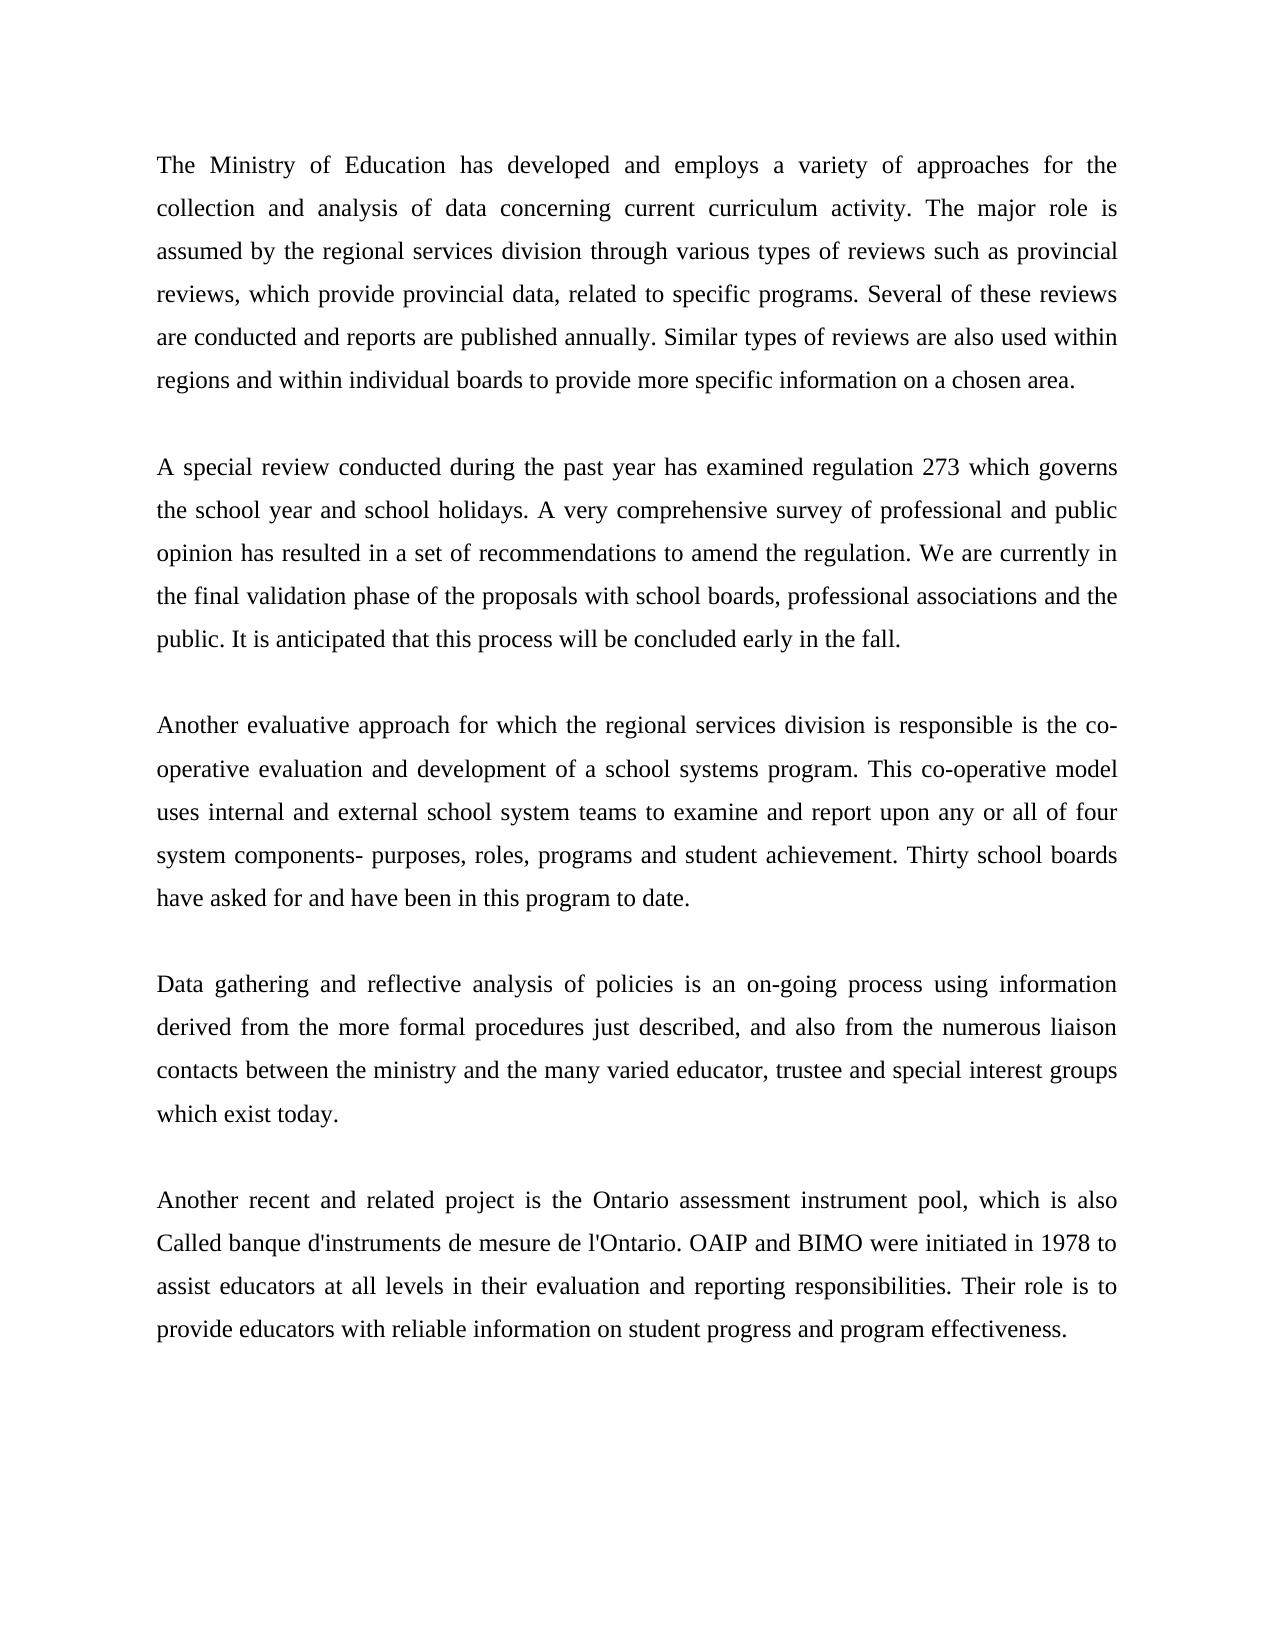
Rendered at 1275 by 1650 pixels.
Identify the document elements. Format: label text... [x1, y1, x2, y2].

text Another recent and related project is the Ontario assessment instrument pool, which is also Called banque d'instruments de mesure de l'Ontario. OAIP and BIMO were initiated in 1978 to assist educators at all levels in their evaluation and reporting responsibilities. Their role is to provide educators with reliable information on student progress and program effectiveness. [156, 1185, 1118, 1343]
text Data gathering and reflective analysis of policies is an on-going process using information derived from the more formal procedures just described, and also from the numerous liaison contacts between the ministry and the many varied educator, trustee and special interest groups which exist today. [156, 969, 1118, 1127]
text The Ministry of Education has developed and employs a variety of approaches for the collection and analysis of data concerning current curriculum activity. The major role is assumed by the regional services division through various types of reviews such as provincial reviews, which provide provincial data, related to specific programs. Several of these reviews are conducted and reports are published annually. Similar types of reviews are also used within regions and within individual boards to provide more specific information on a chosen area. [156, 150, 1118, 394]
text A special review conducted during the past year has examined regulation 273 which governs the school year and school holidays. A very comprehensive survey of professional and public opinion has resulted in a set of recommendations to amend the regulation. We are currently in the final validation phase of the proposals with school boards, professional associations and the public. It is anticipated that this process will be concluded early in the fall. [156, 452, 1118, 653]
text Another evaluative approach for which the regional services division is responsible is the co-operative evaluation and development of a school systems program. This co-operative model uses internal and external school system teams to examine and report upon any or all of four system components- purposes, roles, programs and student achievement. Thirty school boards have asked for and have been in this program to date. [156, 711, 1118, 912]
